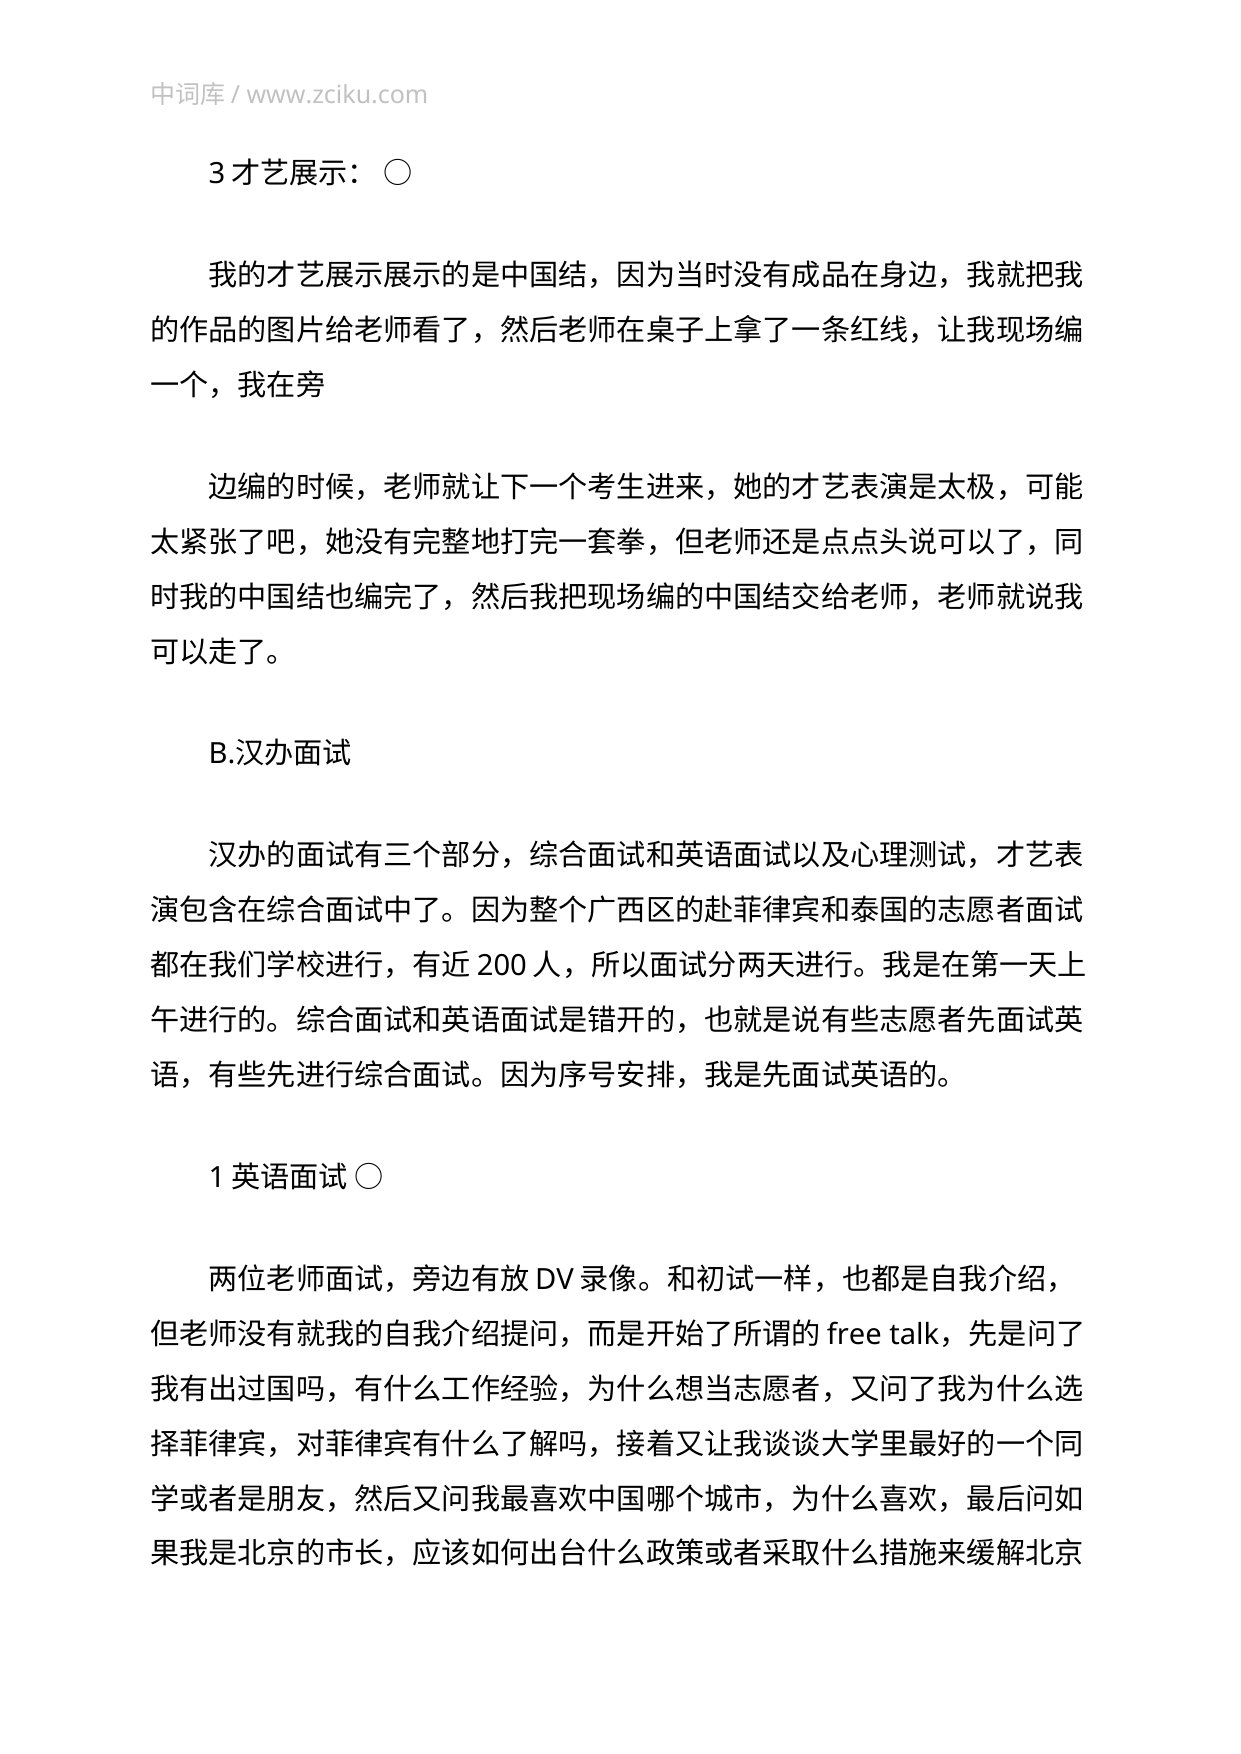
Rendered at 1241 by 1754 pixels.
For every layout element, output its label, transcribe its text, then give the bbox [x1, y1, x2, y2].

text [150, 1255, 1090, 1572]
text 汉办的面试有三个部分，综合面试和英语面试以及心理测试，才艺表演包含在综合面试中了。因为整个广西区的赴菲律宾和泰国的志愿者面试都在我们学校进行，有近200人，所以面试分两天进行。我是在第一天上午进行的。综合面试和英语面试是错开的，也就是说有些志愿者先面试英语，有些先进行综合面试。因为序号安排，我是先面试英语的。 [150, 832, 1090, 1094]
text 3才艺展示： ○ [150, 150, 1090, 192]
text 我的才艺展示展示的是中国结，因为当时没有成品在身边，我就把我的作品的图片给老师看了，然后老师在桌子上拿了一条红线，让我现场编一个，我在旁 [150, 252, 1090, 404]
text B.汉办面试 [150, 730, 1090, 772]
text 1英语面试 ○ [150, 1153, 1090, 1196]
text 边编的时候，老师就让下一个考生进来，她的才艺表演是太极，可能太紧张了吧，她没有完整地打完一套拳，但老师还是点点头说可以了，同时我的中国结也编完了，然后我把现场编的中国结交给老师，老师就说我可以走了。 [150, 463, 1090, 671]
